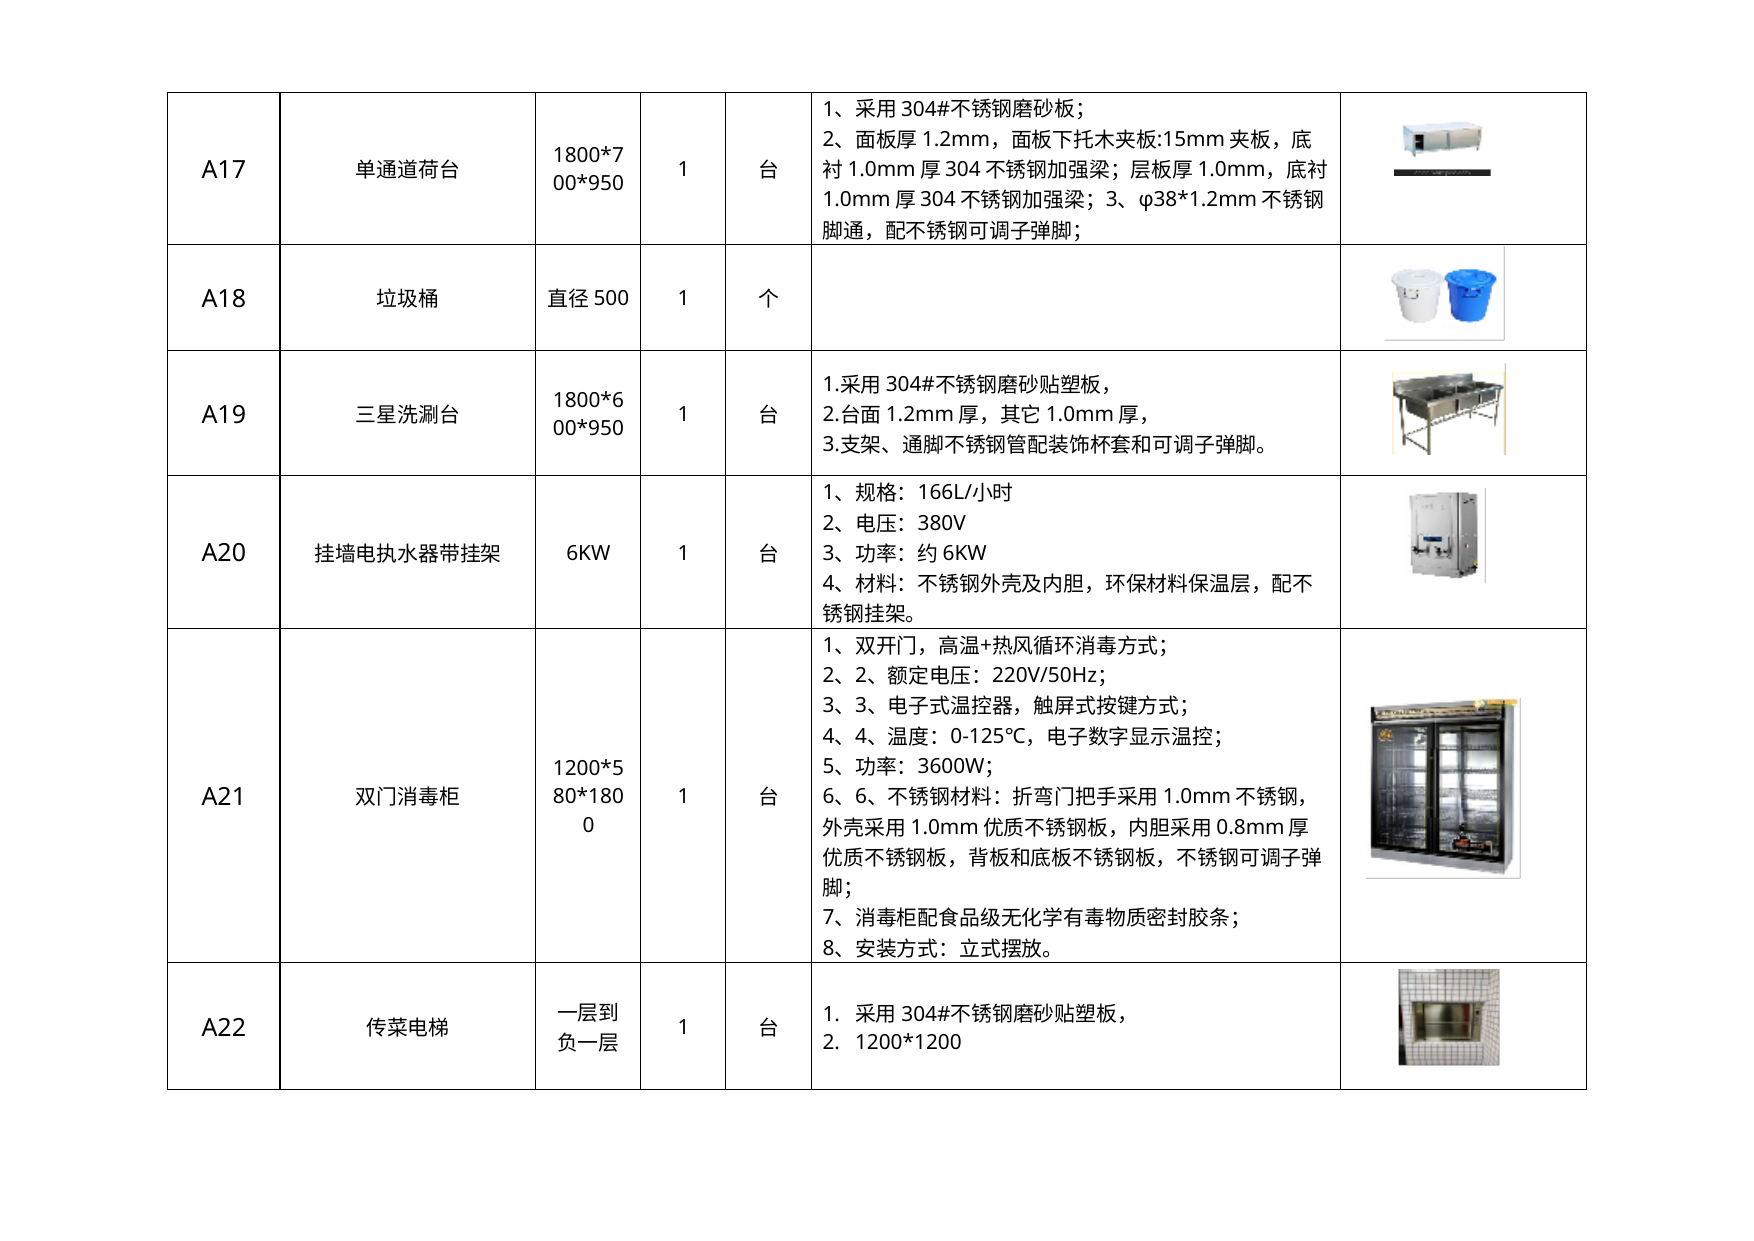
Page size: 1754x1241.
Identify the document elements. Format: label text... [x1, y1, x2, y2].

table_cell 挂墙电执水器带挂架 [281, 476, 535, 628]
table_cell 台 [726, 351, 811, 475]
table_cell 台 [726, 629, 811, 962]
table_cell 个 [726, 245, 811, 350]
picture [1402, 488, 1487, 583]
table_cell 1800*600*950 [536, 351, 640, 475]
table_cell [1341, 93, 1586, 244]
table_cell 台 [726, 93, 811, 244]
table_cell 1200*580*1800 [536, 629, 640, 962]
table_cell 1、双开门，高温+热风循环消毒方式； 2、2、额定电压：220V/50Hz； 3、3、电子式温控器，触屏式按键方式； 4、4、温度：0-125℃，电子数字显示温控； 5、功率：3600W； 6、6、不锈钢材料：折弯门把手采用1.0mm不锈钢，外壳采用 1.0mm优质不锈钢板，内胆采用0.8mm厚优质不锈钢板，背板和底板不锈钢板，不锈钢可调子弹脚； 7、消毒柜配食品级无化学有毒物质密封胶条； 8、安装方式：立式摆放。 [812, 629, 1340, 962]
table_cell [1341, 629, 1586, 962]
table_cell A19 [168, 351, 279, 475]
table_cell 台 [726, 963, 811, 1089]
table_cell 1 [641, 351, 725, 475]
table_cell 1 [641, 629, 725, 962]
table_cell 1、采用304#不锈钢磨砂板； 2、面板厚1.2mm，面板下托木夹板:15mm夹板，底衬1.0mm厚304不锈钢加强梁；层板厚1.0mm，底衬1.0mm厚304不锈钢加强梁；3、φ38*1.2mm不锈钢脚通，配不锈钢可调子弹脚； [812, 93, 1340, 244]
table_cell 采用 304#不锈钢磨砂贴塑板， 1200*1200 [812, 963, 1340, 1089]
table_cell A22 [168, 963, 279, 1089]
table_cell 一层到负一层 [536, 963, 640, 1089]
picture [1398, 969, 1501, 1067]
table_cell 台 [726, 476, 811, 628]
table_cell [812, 245, 1340, 350]
table_cell 三星洗涮台 [281, 351, 535, 475]
table_cell [1341, 245, 1586, 350]
table_cell 1.采用304#不锈钢磨砂贴塑板， 2.台面1.2mm厚，其它1.0mm厚， 3.支架、通脚不锈钢管配装饰杯套和可调子弹脚。 [812, 351, 1340, 475]
table_cell 双门消毒柜 [281, 629, 535, 962]
table_cell [1341, 476, 1586, 628]
table_cell 直径500 [536, 245, 640, 350]
table_cell 传菜电梯 [281, 963, 535, 1089]
table_cell 1 [641, 963, 725, 1089]
table_cell 1 [641, 93, 725, 244]
table_cell A17 [168, 93, 279, 244]
table_cell 6KW [536, 476, 640, 628]
picture [1365, 698, 1522, 880]
picture [1384, 246, 1505, 342]
table_cell 垃圾桶 [281, 245, 535, 350]
table_cell A21 [168, 629, 279, 962]
picture [1392, 363, 1507, 455]
table_cell [1341, 351, 1586, 475]
table_cell A20 [168, 476, 279, 628]
table_cell 1 [641, 245, 725, 350]
table_cell 单通道荷台 [281, 93, 535, 244]
table_cell 1800*700*950 [536, 93, 640, 244]
table_cell [1341, 963, 1586, 1089]
table_cell 1、规格：166L/小时 2、电压：380V 3、功率：约6KW 4、材料：不锈钢外壳及内胆，环保材料保温层，配不锈钢挂架。 [812, 476, 1340, 628]
table_cell A18 [168, 245, 279, 350]
picture [1394, 105, 1491, 176]
table_cell 1 [641, 476, 725, 628]
